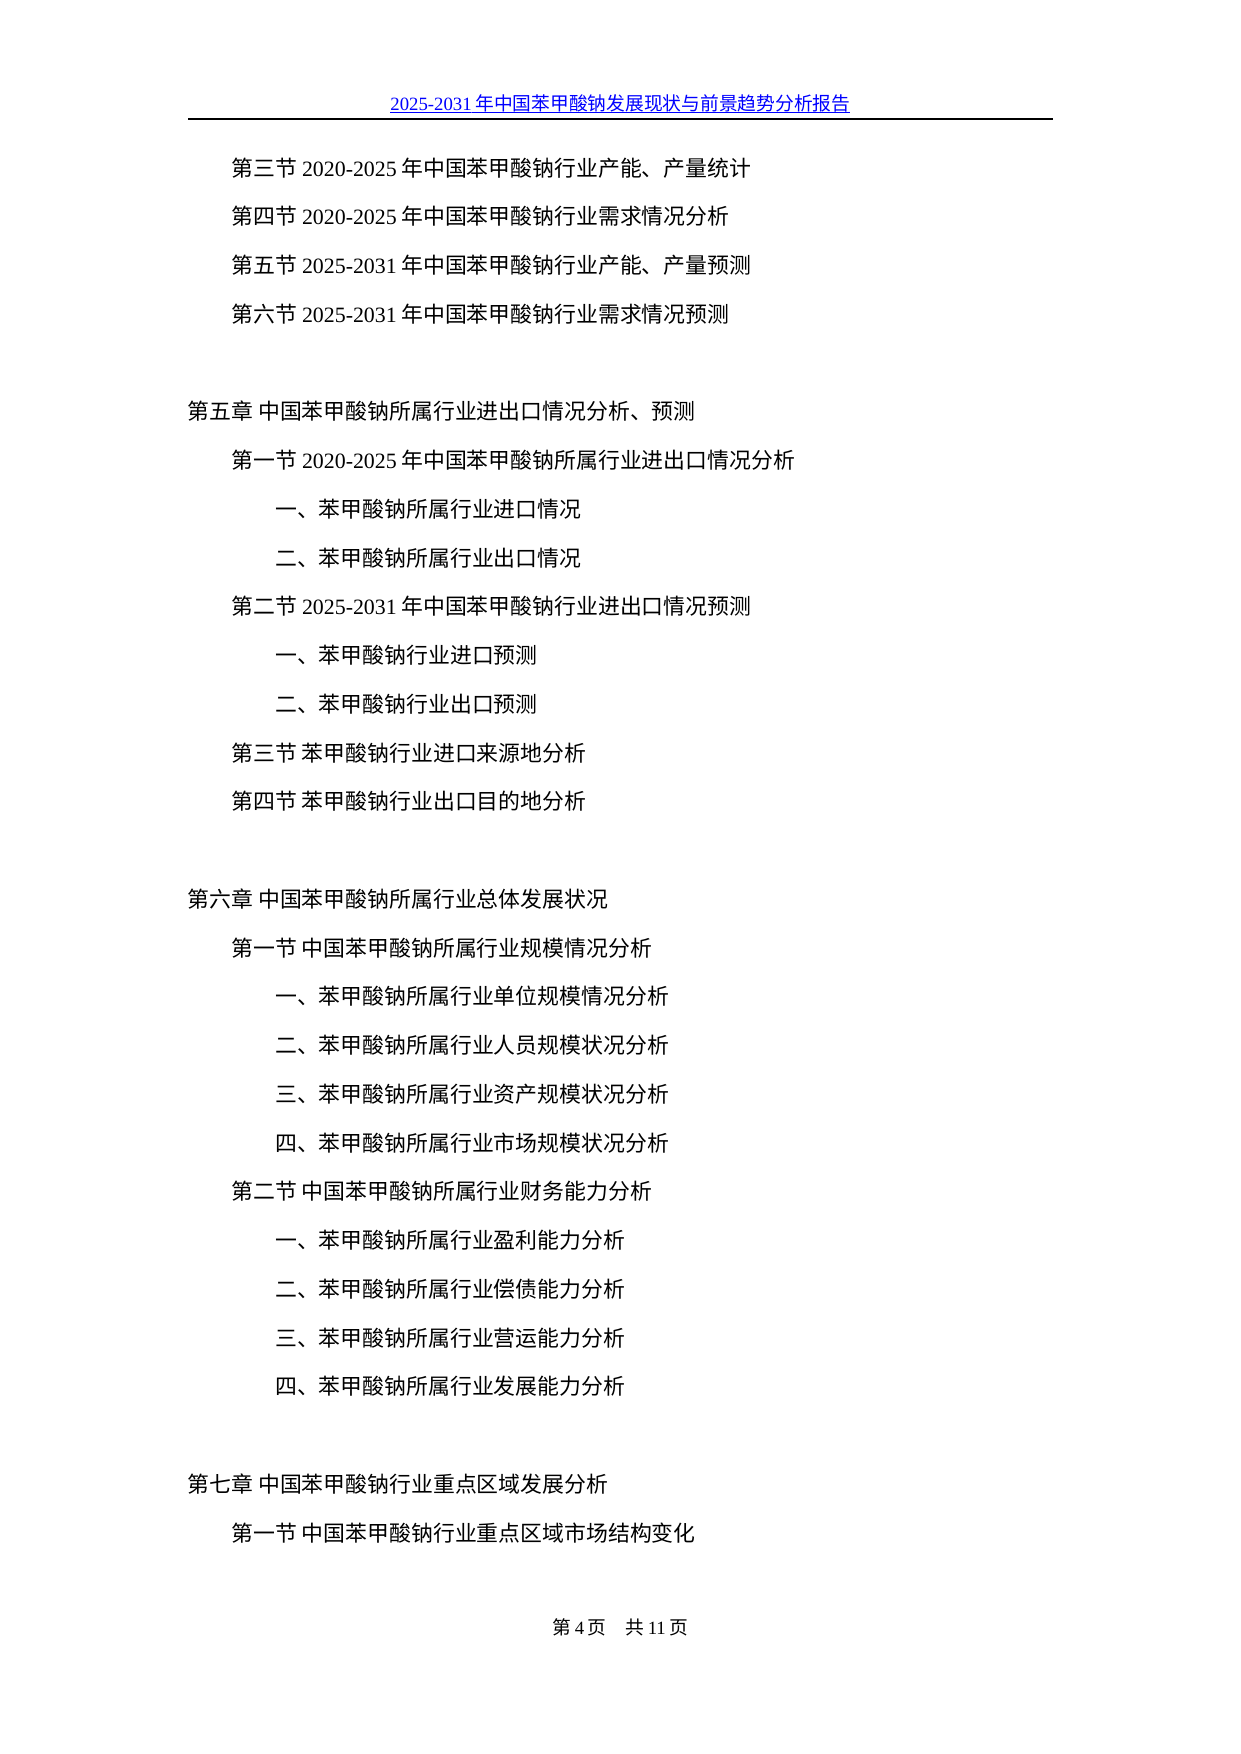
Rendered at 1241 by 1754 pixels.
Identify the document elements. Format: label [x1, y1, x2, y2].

text [187, 150, 1053, 1548]
